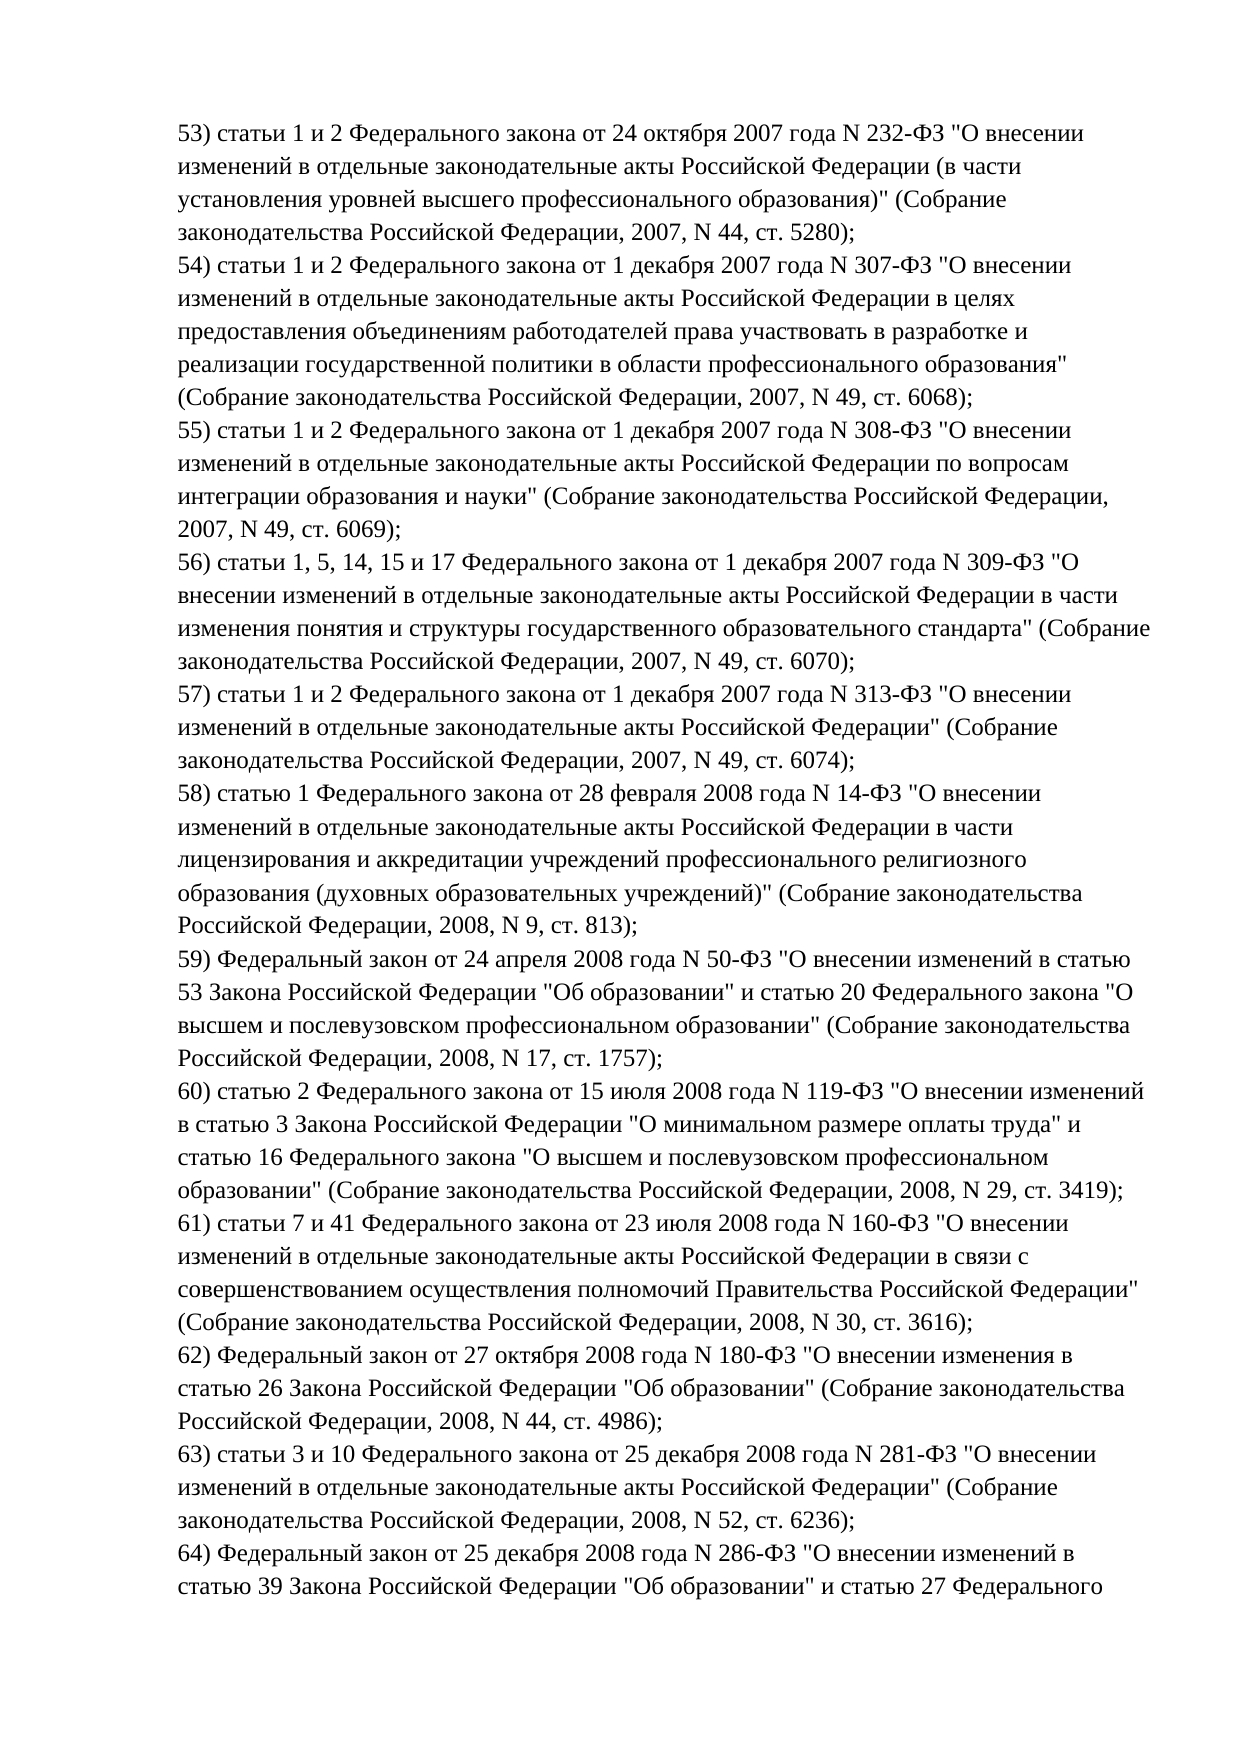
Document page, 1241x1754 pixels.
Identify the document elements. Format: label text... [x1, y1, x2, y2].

text 53) статьи 1 и 2 Федерального закона от 24 октября 2007 года N 232-ФЗ "О внесении изменений в отдельные законодательные акты Российской Федерации (в части установления уровней высшего профессионального образования)" (Собрание законодательства Российской Федерации, 2007, N 44, ст. 5280); [177, 118, 1152, 246]
text 58) статью 1 Федерального закона от 28 февраля 2008 года N 14-ФЗ "О внесении изменений в отдельные законодательные акты Российской Федерации в части лицензирования и аккредитации учреждений профессионального религиозного образования (духовных образовательных учреждений)" (Собрание законодательства Российской Федерации, 2008, N 9, ст. 813); [177, 778, 1152, 939]
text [177, 1538, 1152, 1600]
text 60) статью 2 Федерального закона от 15 июля 2008 года N 119-ФЗ "О внесении изменений в статью 3 Закона Российской Федерации "О минимальном размере оплаты труда" и статью 16 Федерального закона "О высшем и послевузовском профессиональном образовании" (Собрание законодательства Российской Федерации, 2008, N 29, ст. 3419); [177, 1076, 1152, 1203]
text 54) статьи 1 и 2 Федерального закона от 1 декабря 2007 года N 307-ФЗ "О внесении изменений в отдельные законодательные акты Российской Федерации в целях предоставления объединениям работодателей права участвовать в разработке и реализации государственной политики в области профессионального образования" (Собрание законодательства Российской Федерации, 2007, N 49, ст. 6068); [177, 250, 1152, 411]
text 61) статьи 7 и 41 Федерального закона от 23 июля 2008 года N 160-ФЗ "О внесении изменений в отдельные законодательные акты Российской Федерации в связи с совершенствованием осуществления полномочий Правительства Российской Федерации" (Собрание законодательства Российской Федерации, 2008, N 30, ст. 3616); [177, 1208, 1152, 1336]
text 63) статьи 3 и 10 Федерального закона от 25 декабря 2008 года N 281-ФЗ "О внесении изменений в отдельные законодательные акты Российской Федерации" (Собрание законодательства Российской Федерации, 2008, N 52, ст. 6236); [177, 1439, 1152, 1534]
text 59) Федеральный закон от 24 апреля 2008 года N 50-ФЗ "О внесении изменений в статью 53 Закона Российской Федерации "Об образовании" и статью 20 Федерального закона "О высшем и послевузовском профессиональном образовании" (Собрание законодательства Российской Федерации, 2008, N 17, ст. 1757); [177, 944, 1152, 1071]
text 57) статьи 1 и 2 Федерального закона от 1 декабря 2007 года N 313-ФЗ "О внесении изменений в отдельные законодательные акты Российской Федерации" (Собрание законодательства Российской Федерации, 2007, N 49, ст. 6074); [177, 679, 1152, 774]
text 55) статьи 1 и 2 Федерального закона от 1 декабря 2007 года N 308-ФЗ "О внесении изменений в отдельные законодательные акты Российской Федерации по вопросам интеграции образования и науки" (Собрание законодательства Российской Федерации, 2007, N 49, ст. 6069); [177, 415, 1152, 543]
text 62) Федеральный закон от 27 октября 2008 года N 180-ФЗ "О внесении изменения в статью 26 Закона Российской Федерации "Об образовании" (Собрание законодательства Российской Федерации, 2008, N 44, ст. 4986); [177, 1340, 1152, 1435]
text 56) статьи 1, 5, 14, 15 и 17 Федерального закона от 1 декабря 2007 года N 309-ФЗ "О внесении изменений в отдельные законодательные акты Российской Федерации в части изменения понятия и структуры государственного образовательного стандарта" (Собрание законодательства Российской Федерации, 2007, N 49, ст. 6070); [177, 547, 1152, 675]
